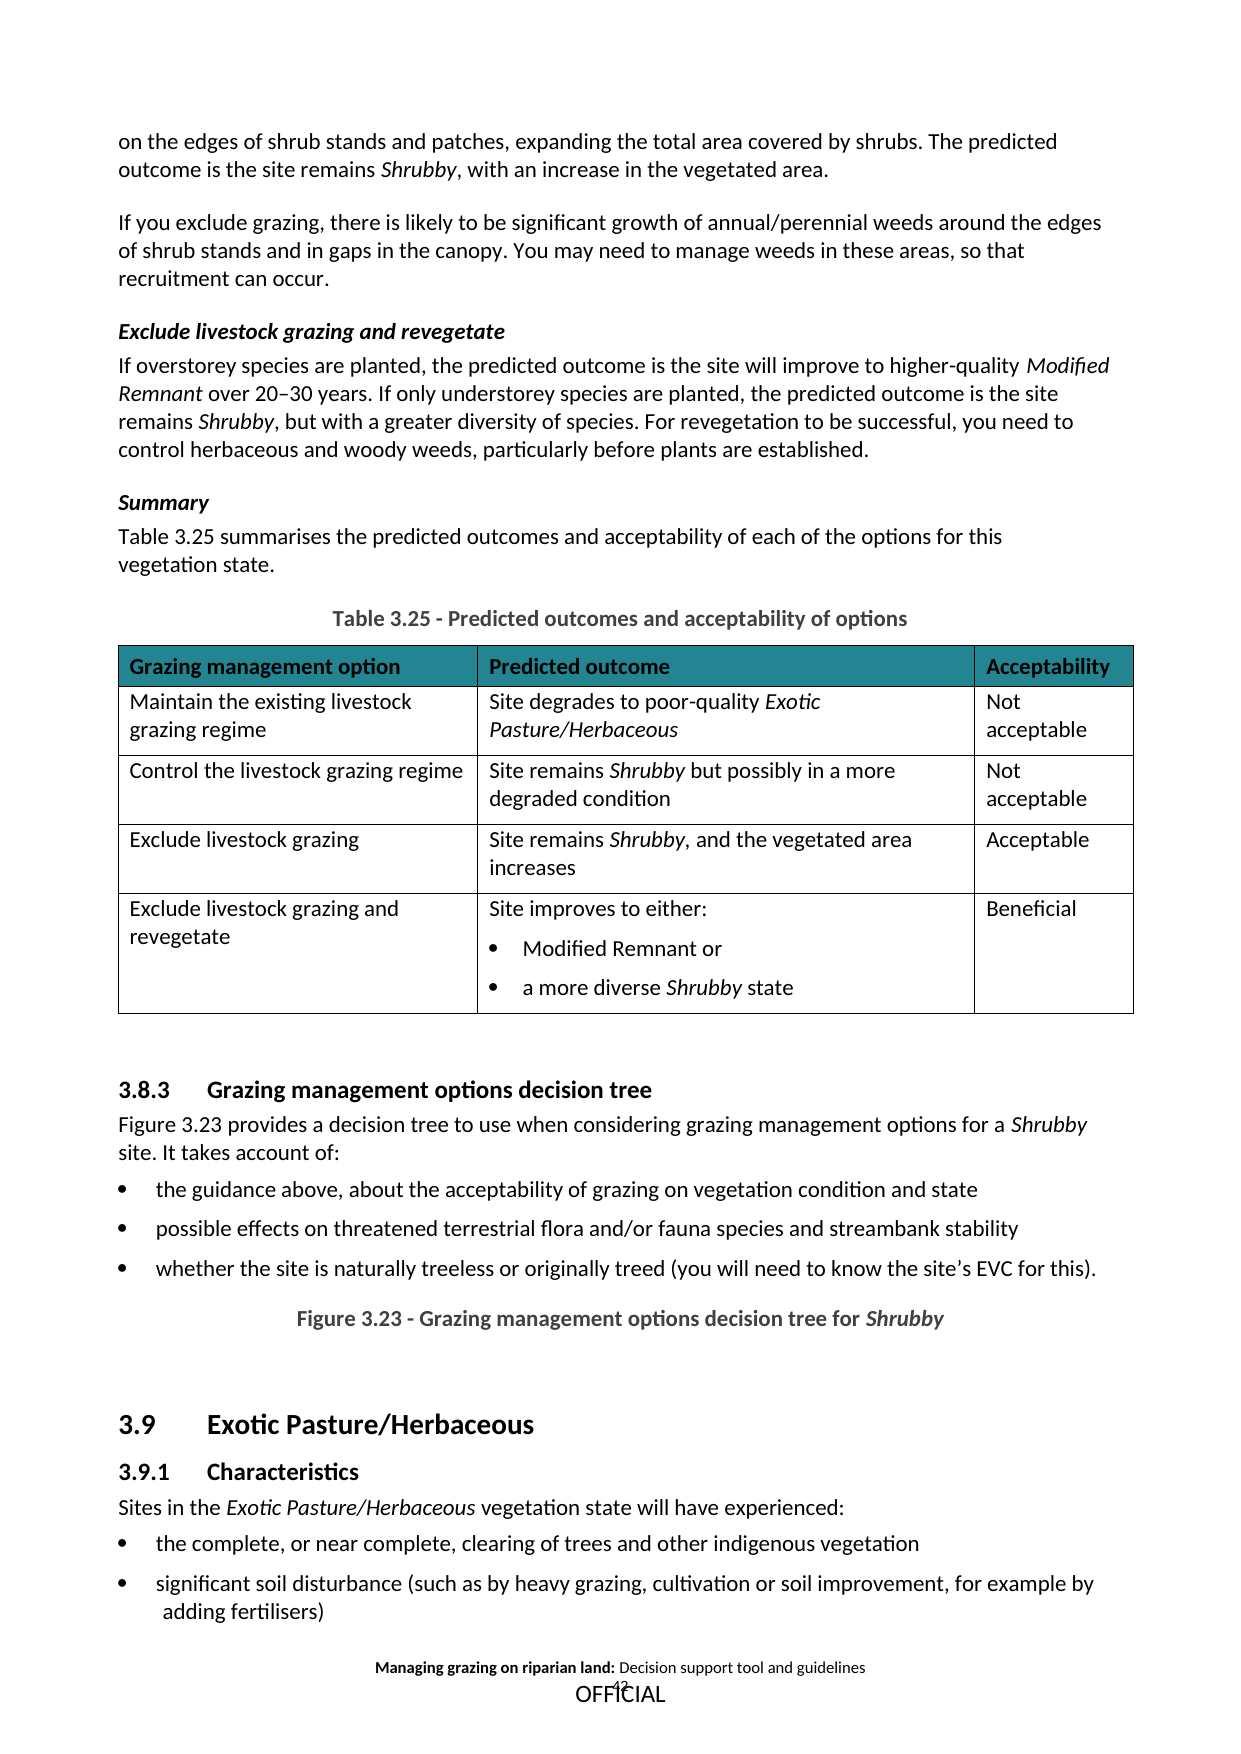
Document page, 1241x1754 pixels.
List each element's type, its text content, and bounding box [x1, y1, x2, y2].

text the guidance above, about the acceptability of grazing on vegetation condition and state [118, 1175, 1122, 1203]
text whether the site is naturally treeless or originally treed (you will need to know the site’s EVC for this). [118, 1254, 1122, 1282]
text If overstorey species are planted, the predicted outcome is the site will improve to higher-quality Modified Remnant over 20–30 years. If only understorey species are planted, the predicted outcome is the site remains Shrubby, but with a greater diversity of species. For revegetation to be successful, you need to control herbaceous and woody weeds, particularly before plants are established. [118, 351, 1122, 463]
table_cell Site degrades to poor-quality Exotic Pasture/Herbaceous [478, 687, 974, 755]
table_cell Site remains Shrubby but possibly in a more degraded condition [478, 756, 974, 824]
table_header Predicted outcome [478, 646, 974, 686]
text 3.9 Exotic Pasture/Herbaceous [118, 1398, 1122, 1442]
text Table 3.25 - Predicted outcomes and acceptability of options [118, 603, 1122, 632]
table_cell Not acceptable [975, 687, 1133, 755]
table_cell Maintain the existing livestock grazing regime [119, 687, 477, 755]
table_cell Not acceptable [975, 756, 1133, 824]
text 3.8.3 Grazing management options decision tree [118, 1074, 1122, 1104]
text possible effects on threatened terrestrial flora and/or fauna species and streambank stability [118, 1214, 1122, 1243]
table_cell Site remains Shrubby, and the vegetated area increases [478, 825, 974, 893]
table_cell Site improves to either: Modified Remnant or a more diverse Shrubby state [478, 894, 974, 1013]
text the complete, or near complete, clearing of trees and other indigenous vegetation [118, 1529, 1122, 1557]
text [118, 127, 1122, 183]
text Table 3.25 summarises the predicted outcomes and acceptability of each of the options for this vegetation state. [118, 522, 1122, 578]
table_header Grazing management option [119, 646, 477, 686]
text Summary [118, 488, 1122, 516]
table_cell Exclude livestock grazing [119, 825, 477, 893]
text If you exclude grazing, there is likely to be significant growth of annual/perennial weeds around the edges of shrub stands and in gaps in the canopy. You may need to manage weeds in these areas, so that recruitment can occur. [118, 208, 1122, 292]
table_cell Acceptable [975, 825, 1133, 893]
table_header Acceptability [975, 646, 1133, 686]
text Exclude livestock grazing and revegetate [118, 317, 1122, 345]
table_cell Control the livestock grazing regime [119, 756, 477, 824]
text 3.9.1 Characteristics [118, 1456, 1122, 1487]
text Sites in the Exotic Pasture/Herbaceous vegetation state will have experienced: [118, 1493, 1122, 1521]
text Figure 3.23 provides a decision tree to use when considering grazing management options for a Shrubby site. It takes account of: [118, 1110, 1122, 1166]
text significant soil disturbance (such as by heavy grazing, cultivation or soil improvement, for example by adding fertilisers) [118, 1569, 1122, 1625]
table_cell Exclude livestock grazing and revegetate [119, 894, 477, 1013]
table_cell Beneficial [975, 894, 1133, 1013]
text Figure 3.23 - Grazing management options decision tree for Shrubby [118, 1303, 1122, 1332]
